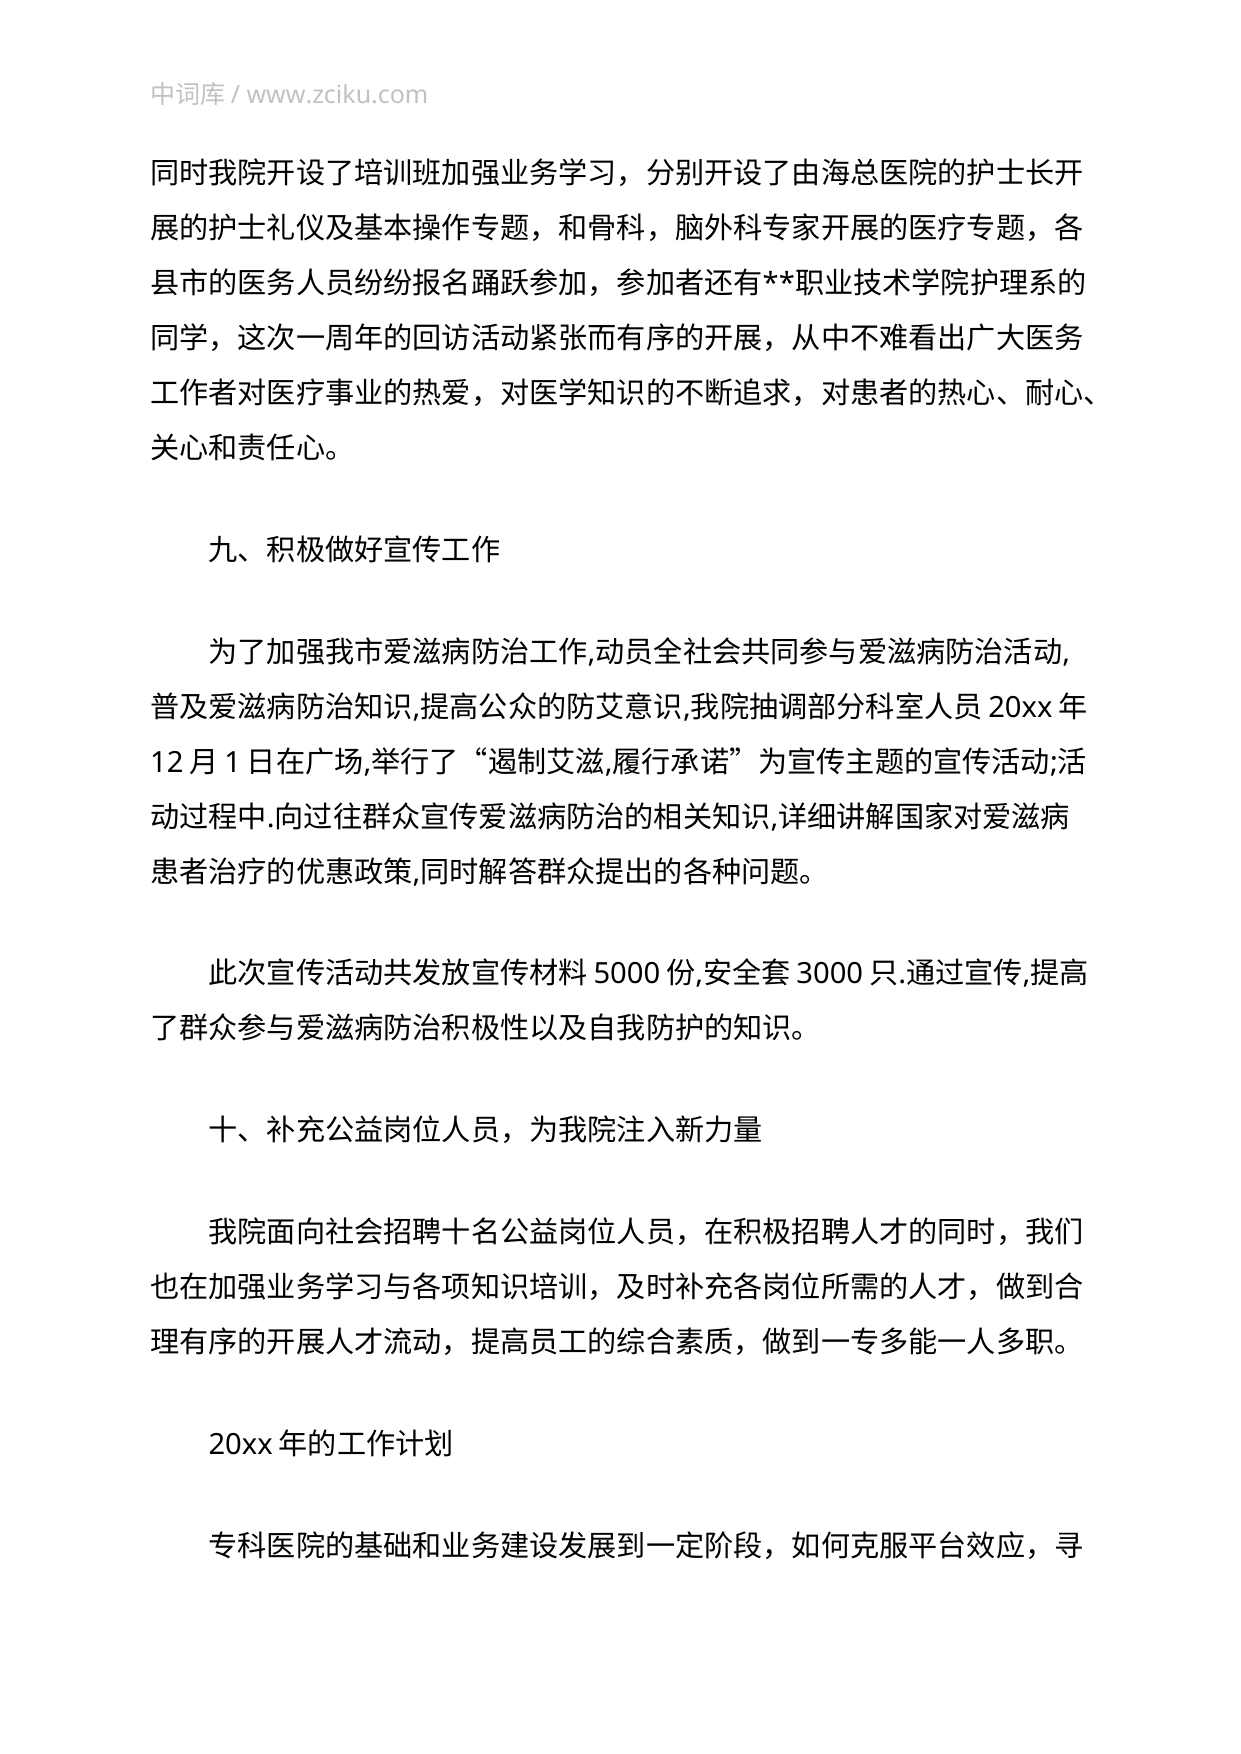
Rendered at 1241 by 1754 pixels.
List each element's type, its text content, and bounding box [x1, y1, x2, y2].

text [150, 1522, 1090, 1564]
text 此次宣传活动共发放宣传材料5000份,安全套3000只.通过宣传,提高了群众参与爱滋病防治积极性以及自我防护的知识。 [150, 950, 1090, 1047]
text 为了加强我市爱滋病防治工作,动员全社会共同参与爱滋病防治活动,普及爱滋病防治知识,提高公众的防艾意识,我院抽调部分科室人员20xx年12月1日在广场,举行了“遏制艾滋,履行承诺”为宣传主题的宣传活动;活动过程中.向过往群众宣传爱滋病防治的相关知识,详细讲解国家对爱滋病患者治疗的优惠政策,同时解答群众提出的各种问题。 [150, 628, 1090, 891]
text 九、积极做好宣传工作 [150, 526, 1090, 569]
text 我院面向社会招聘十名公益岗位人员，在积极招聘人才的同时，我们也在加强业务学习与各项知识培训，及时补充各岗位所需的人才，做到合理有序的开展人才流动，提高员工的综合素质，做到一专多能一人多职。 [150, 1209, 1090, 1361]
text 十、补充公益岗位人员，为我院注入新力量 [150, 1107, 1090, 1149]
text 20xx年的工作计划 [150, 1420, 1090, 1463]
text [150, 150, 1090, 467]
